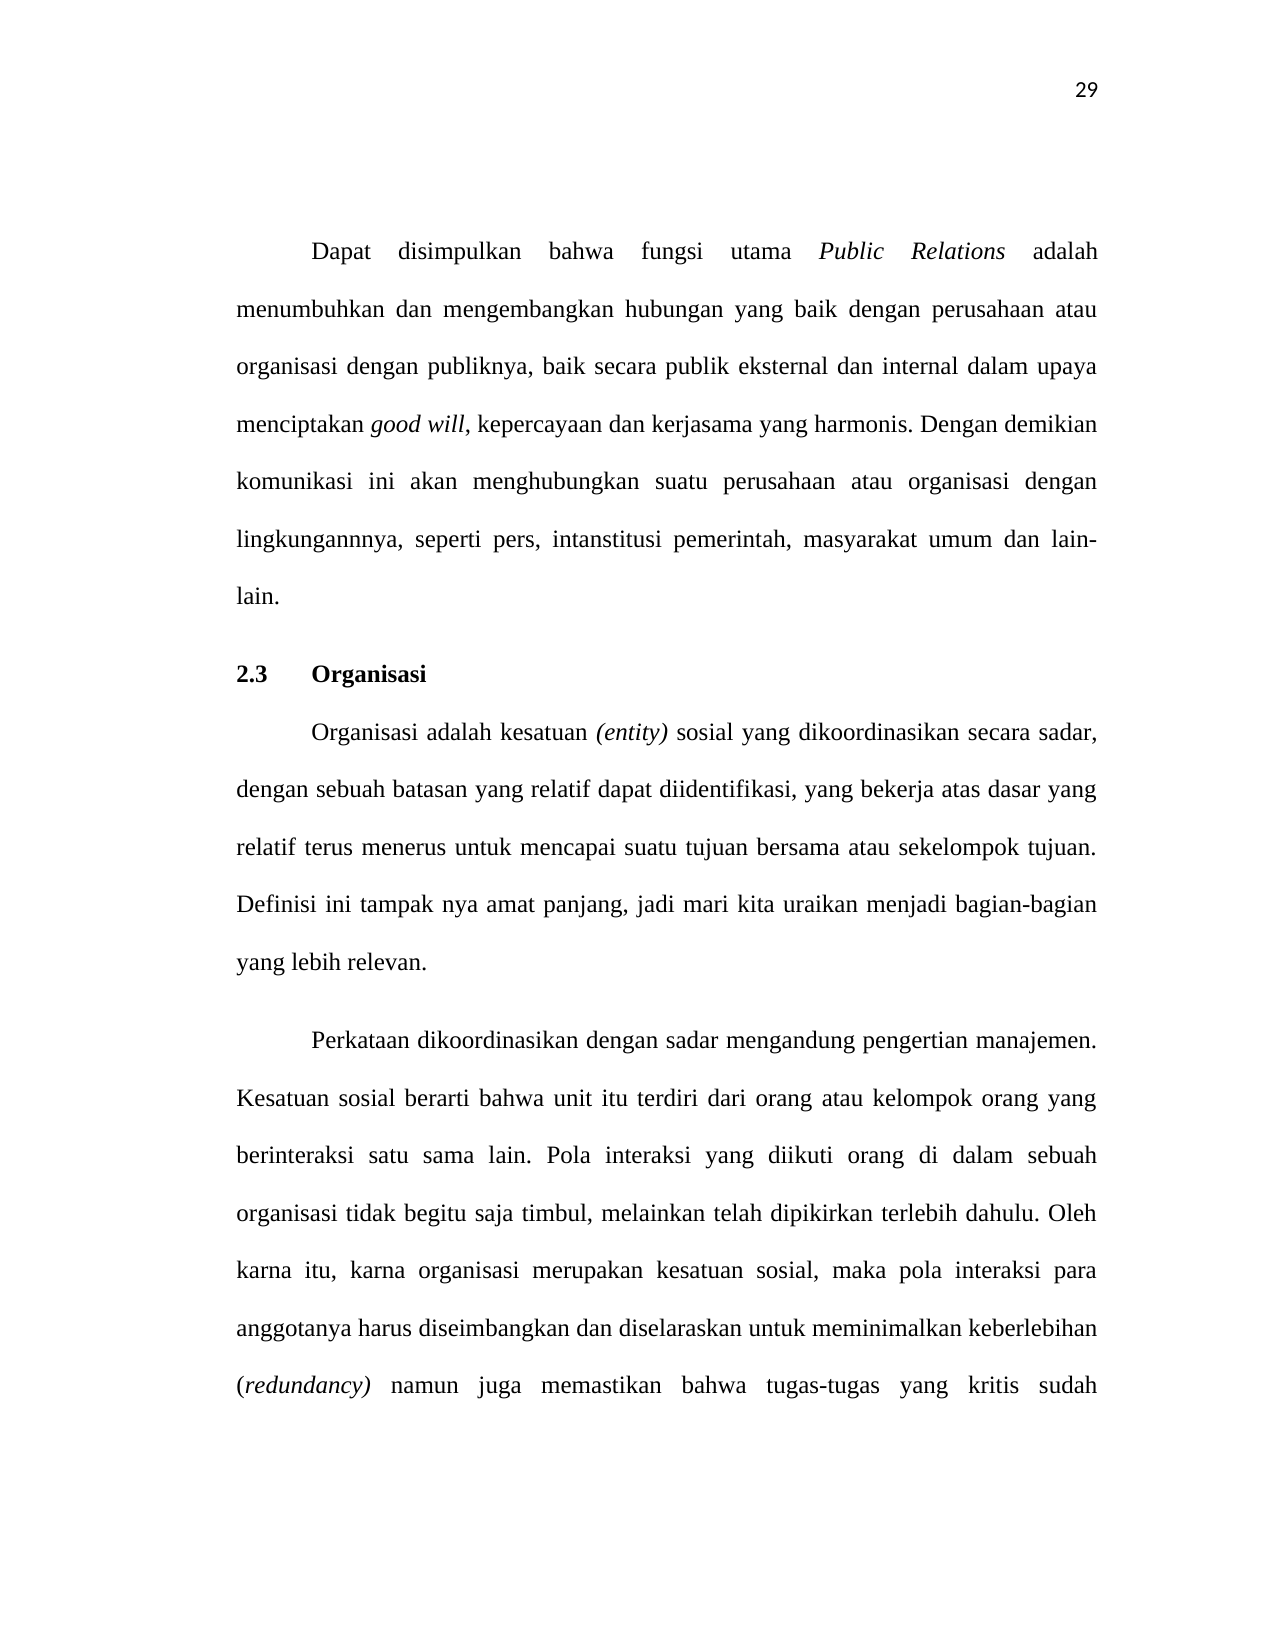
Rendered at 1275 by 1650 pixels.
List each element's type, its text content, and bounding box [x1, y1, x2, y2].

text Dapat disimpulkan bahwa fungsi utama Public Relations adalah menumbuhkan dan mengembangkan hubungan yang baik dengan perusahaan atau organisasi dengan publiknya, baik secara publik eksternal dan internal dalam upaya menciptakan good will, kepercayaan dan kerjasama yang harmonis. Dengan demikian komunikasi ini akan menghubungkan suatu perusahaan atau organisasi dengan lingkungannnya, seperti pers, intanstitusi pemerintah, masyarakat umum dan lain-lain. [236, 236, 1098, 610]
text Organisasi adalah kesatuan (entity) sosial yang dikoordinasikan secara sadar, dengan sebuah batasan yang relatif dapat diidentifikasi, yang bekerja atas dasar yang relatif terus menerus untuk mencapai suatu tujuan bersama atau sekelompok tujuan. Definisi ini tampak nya amat panjang, jadi mari kita uraikan menjadi bagian-bagian yang lebih relevan. [236, 717, 1098, 976]
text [236, 1025, 1098, 1399]
text 2.3 Organisasi [236, 659, 1098, 688]
